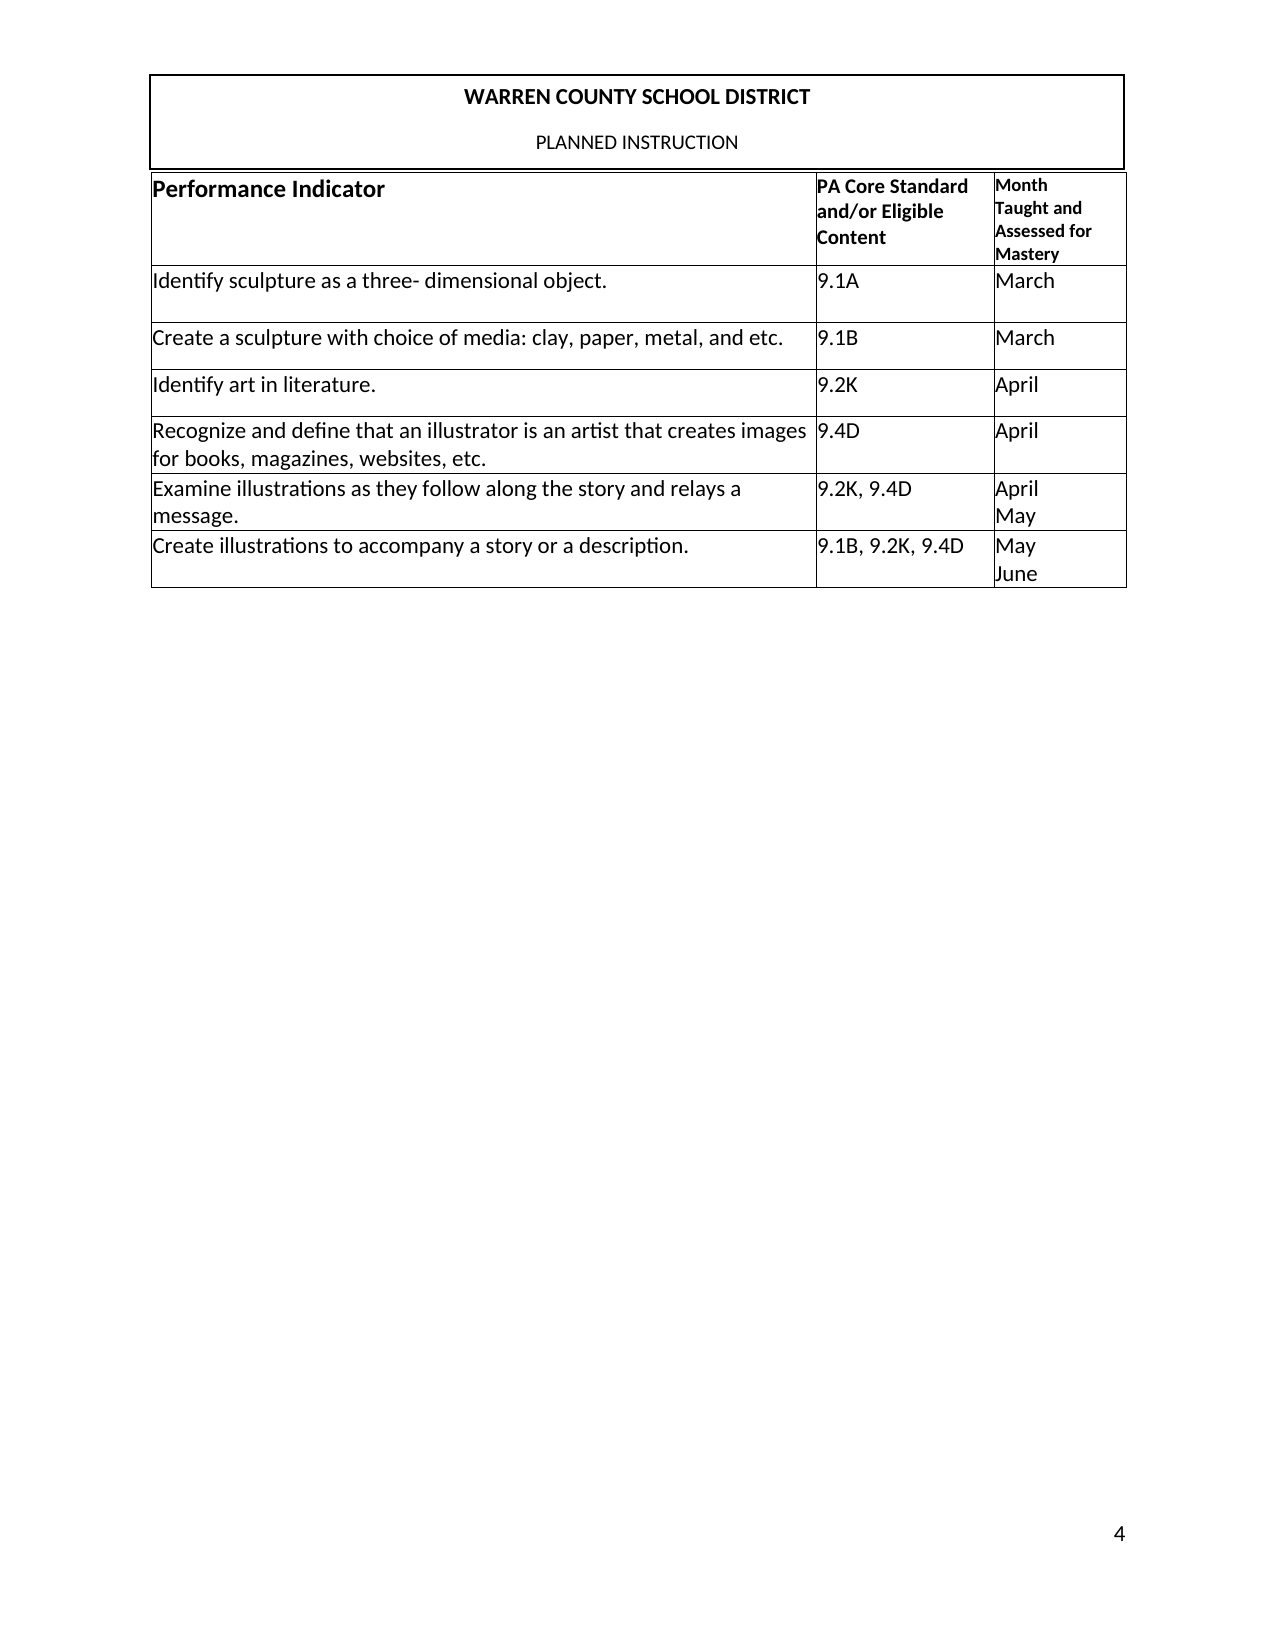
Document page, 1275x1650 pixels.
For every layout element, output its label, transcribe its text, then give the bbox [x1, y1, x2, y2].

table_cell 9.1A [817, 266, 994, 322]
table_cell April [995, 417, 1126, 473]
table_header Month Taught and Assessed for Mastery [995, 173, 1126, 265]
table_cell Create illustrations to accompany a story or a description. [152, 531, 816, 587]
table_header Performance Indicator [152, 173, 816, 265]
table_cell 9.2K [817, 370, 994, 416]
table_cell Identify sculpture as a three- dimensional object. [152, 266, 816, 322]
table_cell March [995, 266, 1126, 322]
table_cell Recognize and define that an illustrator is an artist that creates images for books, magazines, websites, etc. [152, 417, 816, 473]
table_cell 9.1B, 9.2K, 9.4D [817, 531, 994, 587]
table_cell March [995, 323, 1126, 369]
table_header PA Core Standard and/or Eligible Content [817, 173, 994, 265]
table_cell 9.1B [817, 323, 994, 369]
table_cell April May [995, 474, 1126, 530]
table_cell April [995, 370, 1126, 416]
table_cell Examine illustrations as they follow along the story and relays a message. [152, 474, 816, 530]
table_cell May June [995, 531, 1126, 587]
table_cell 9.4D [817, 417, 994, 473]
table_cell Create a sculpture with choice of media: clay, paper, metal, and etc. [152, 323, 816, 369]
table_cell Identify art in literature. [152, 370, 816, 416]
table_cell 9.2K, 9.4D [817, 474, 994, 530]
